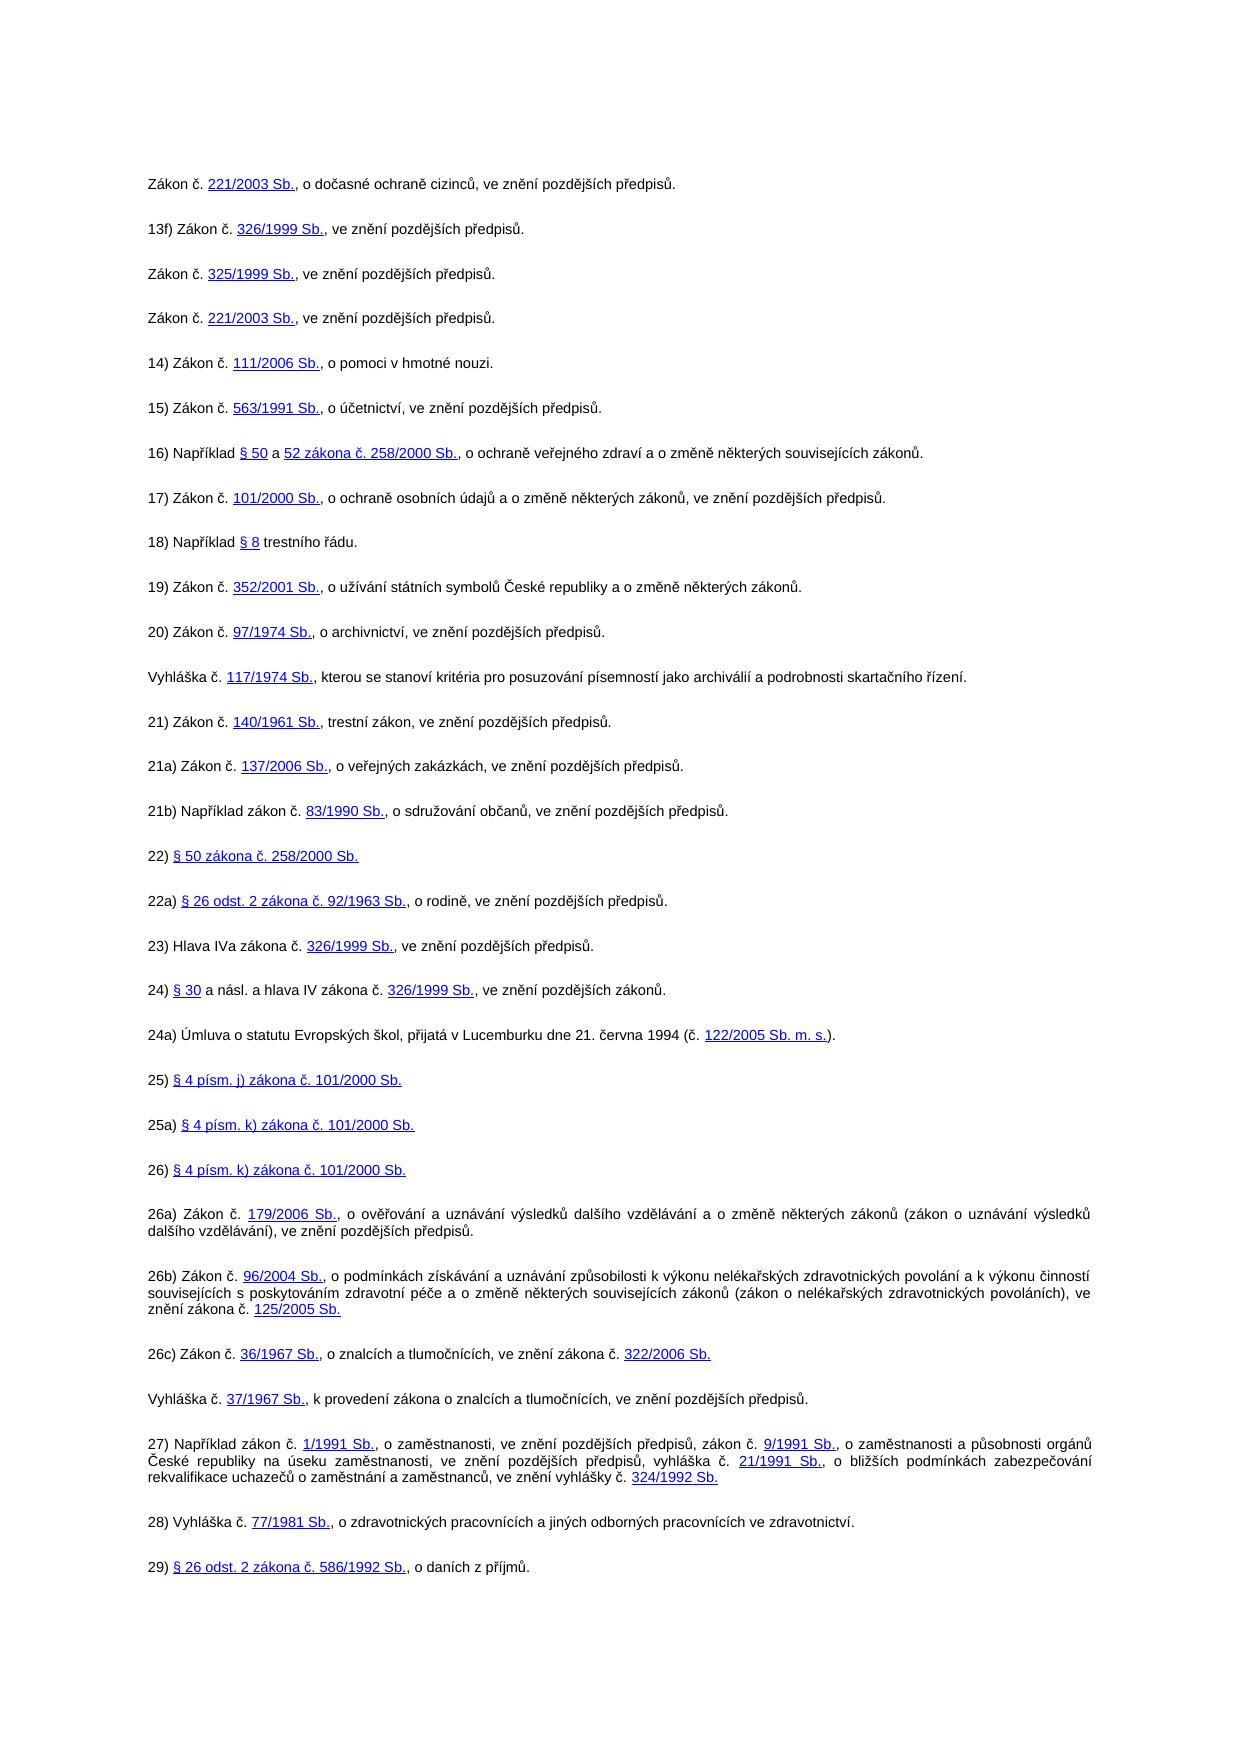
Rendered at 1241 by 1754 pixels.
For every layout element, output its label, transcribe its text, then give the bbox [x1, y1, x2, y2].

text 21a) Zákon č. 137/2006 Sb., o veřejných zakázkách, ve znění pozdějších předpisů. [148, 758, 1092, 775]
text 18) Například § 8 trestního řádu. [148, 534, 1092, 551]
text 19) Zákon č. 352/2001 Sb., o užívání státních symbolů České republiky a o změně některých zákonů. [148, 579, 1092, 596]
text 25a) § 4 písm. k) zákona č. 101/2000 Sb. [148, 1116, 1092, 1133]
text Zákon č. 221/2003 Sb., ve znění pozdějších předpisů. [148, 310, 1092, 327]
text 21) Zákon č. 140/1961 Sb., trestní zákon, ve znění pozdějších předpisů. [148, 713, 1092, 730]
text 28) Vyhláška č. 77/1981 Sb., o zdravotnických pracovnících a jiných odborných pracovnících ve zdravotnictví. [148, 1514, 1092, 1531]
text 29) § 26 odst. 2 zákona č. 586/1992 Sb., o daních z příjmů. [148, 1558, 1092, 1575]
text 16) Například § 50 a 52 zákona č. 258/2000 Sb., o ochraně veřejného zdraví a o změně některých souvisejících zákonů. [148, 444, 1092, 461]
text 22a) § 26 odst. 2 zákona č. 92/1963 Sb., o rodině, ve znění pozdějších předpisů. [148, 892, 1092, 909]
text Zákon č. 221/2003 Sb., o dočasné ochraně cizinců, ve znění pozdějších předpisů. [148, 176, 1092, 192]
text 24a) Úmluva o statutu Evropských škol, přijatá v Lucemburku dne 21. června 1994 (č. 122/2005 Sb. m. s.). [148, 1027, 1092, 1043]
text 14) Zákon č. 111/2006 Sb., o pomoci v hmotné nouzi. [148, 355, 1092, 372]
text 22) § 50 zákona č. 258/2000 Sb. [148, 848, 1092, 864]
text 26) § 4 písm. k) zákona č. 101/2000 Sb. [148, 1161, 1092, 1178]
text 26b) Zákon č. 96/2004 Sb., o podmínkách získávání a uznávání způsobilosti k výkonu nelékařských zdravotnických povolání a k výkonu činností souvisejících s poskytováním zdravotní péče a o změně některých souvisejících zákonů (zákon o nelékařských zdravotnických povoláních), ve znění zákona č. 125/2005 Sb. [148, 1267, 1092, 1318]
text 27) Například zákon č. 1/1991 Sb., o zaměstnanosti, ve znění pozdějších předpisů, zákon č. 9/1991 Sb., o zaměstnanosti a působnosti orgánů České republiky na úseku zaměstnanosti, ve znění pozdějších předpisů, vyhláška č. 21/1991 Sb., o bližších podmínkách zabezpečování rekvalifikace uchazečů o zaměstnání a zaměstnanců, ve znění vyhlášky č. 324/1992 Sb. [148, 1435, 1092, 1486]
text 20) Zákon č. 97/1974 Sb., o archivnictví, ve znění pozdějších předpisů. [148, 624, 1092, 640]
text Vyhláška č. 37/1967 Sb., k provedení zákona o znalcích a tlumočnících, ve znění pozdějších předpisů. [148, 1391, 1092, 1407]
text 17) Zákon č. 101/2000 Sb., o ochraně osobních údajů a o změně některých zákonů, ve znění pozdějších předpisů. [148, 489, 1092, 506]
text 15) Zákon č. 563/1991 Sb., o účetnictví, ve znění pozdějších předpisů. [148, 400, 1092, 416]
text 25) § 4 písm. j) zákona č. 101/2000 Sb. [148, 1072, 1092, 1088]
text 21b) Například zákon č. 83/1990 Sb., o sdružování občanů, ve znění pozdějších předpisů. [148, 803, 1092, 819]
text 23) Hlava IVa zákona č. 326/1999 Sb., ve znění pozdějších předpisů. [148, 937, 1092, 954]
text Vyhláška č. 117/1974 Sb., kterou se stanoví kritéria pro posuzování písemností jako archiválií a podrobnosti skartačního řízení. [148, 668, 1092, 685]
text 24) § 30 a násl. a hlava IV zákona č. 326/1999 Sb., ve znění pozdějších zákonů. [148, 982, 1092, 999]
text 26c) Zákon č. 36/1967 Sb., o znalcích a tlumočnících, ve znění zákona č. 322/2006 Sb. [148, 1346, 1092, 1363]
text 26a) Zákon č. 179/2006 Sb., o ověřování a uznávání výsledků dalšího vzdělávání a o změně některých zákonů (zákon o uznávání výsledků dalšího vzdělávání), ve znění pozdějších předpisů. [148, 1206, 1092, 1239]
text 13f) Zákon č. 326/1999 Sb., ve znění pozdějších předpisů. [148, 221, 1092, 237]
text Zákon č. 325/1999 Sb., ve znění pozdějších předpisů. [148, 265, 1092, 282]
